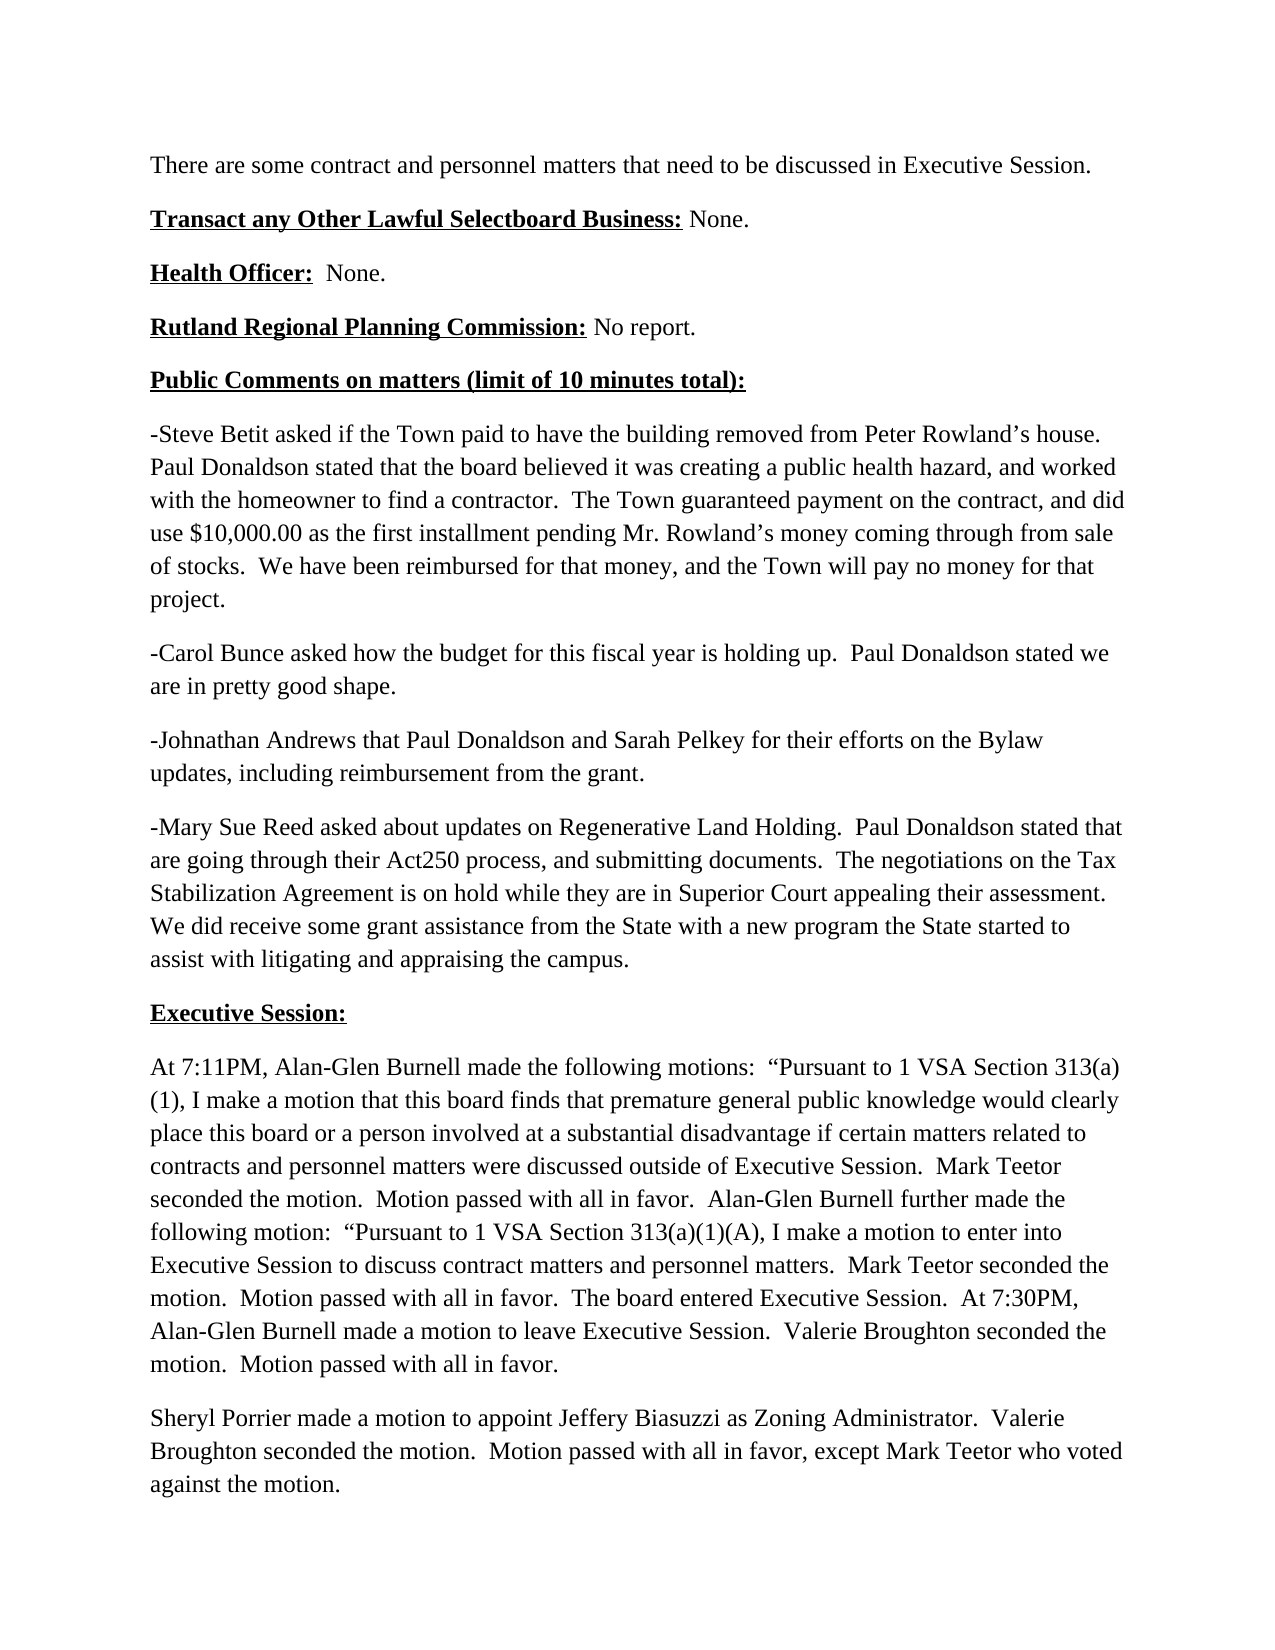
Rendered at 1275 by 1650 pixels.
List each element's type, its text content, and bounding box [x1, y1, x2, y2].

text There are some contract and personnel matters that need to be discussed in Executive Session. [150, 150, 1125, 179]
text Executive Session: [150, 998, 1125, 1027]
text -Steve Betit asked if the Town paid to have the building removed from Peter Rowland’s house. Paul Donaldson stated that the board believed it was creating a public health hazard, and worked with the homeowner to find a contractor. The Town guaranteed payment on the contract, and did use $10,000.00 as the first installment pending Mr. Rowland’s money coming through from sale of stocks. We have been reimbursed for that money, and the Town will pay no money for that project. [150, 419, 1125, 613]
text Transact any Other Lawful Selectboard Business: None. [150, 204, 1125, 233]
text Sheryl Porrier made a motion to appoint Jeffery Biasuzzi as Zoning Administrator. Valerie Broughton seconded the motion. Motion passed with all in favor, except Mark Teetor who voted against the motion. [150, 1403, 1125, 1498]
text -Carol Bunce asked how the budget for this fiscal year is holding up. Paul Donaldson stated we are in pretty good shape. [150, 638, 1125, 700]
text Health Officer: None. [150, 258, 1125, 286]
text Rutland Regional Planning Commission: No report. [150, 312, 1125, 340]
text Public Comments on matters (limit of 10 minutes total): [150, 365, 1125, 394]
text -Johnathan Andrews that Paul Donaldson and Sarah Pelkey for their efforts on the Bylaw updates, including reimbursement from the grant. [150, 725, 1125, 787]
text -Mary Sue Reed asked about updates on Regenerative Land Holding. Paul Donaldson stated that are going through their Act250 process, and submitting documents. The negotiations on the Tax Stabilization Agreement is on hold while they are in Superior Court appealing their assessment. We did receive some grant assistance from the State with a new program the State started to assist with litigating and appraising the campus. [150, 812, 1125, 973]
text At 7:11PM, Alan-Glen Burnell made the following motions: “Pursuant to 1 VSA Section 313(a)(1), I make a motion that this board finds that premature general public knowledge would clearly place this board or a person involved at a substantial disadvantage if certain matters related to contracts and personnel matters were discussed outside of Executive Session. Mark Teetor seconded the motion. Motion passed with all in favor. Alan-Glen Burnell further made the following motion: “Pursuant to 1 VSA Section 313(a)(1)(A), I make a motion to enter into Executive Session to discuss contract matters and personnel matters. Mark Teetor seconded the motion. Motion passed with all in favor. The board entered Executive Session. At 7:30PM, Alan-Glen Burnell made a motion to leave Executive Session. Valerie Broughton seconded the motion. Motion passed with all in favor. [150, 1052, 1125, 1378]
